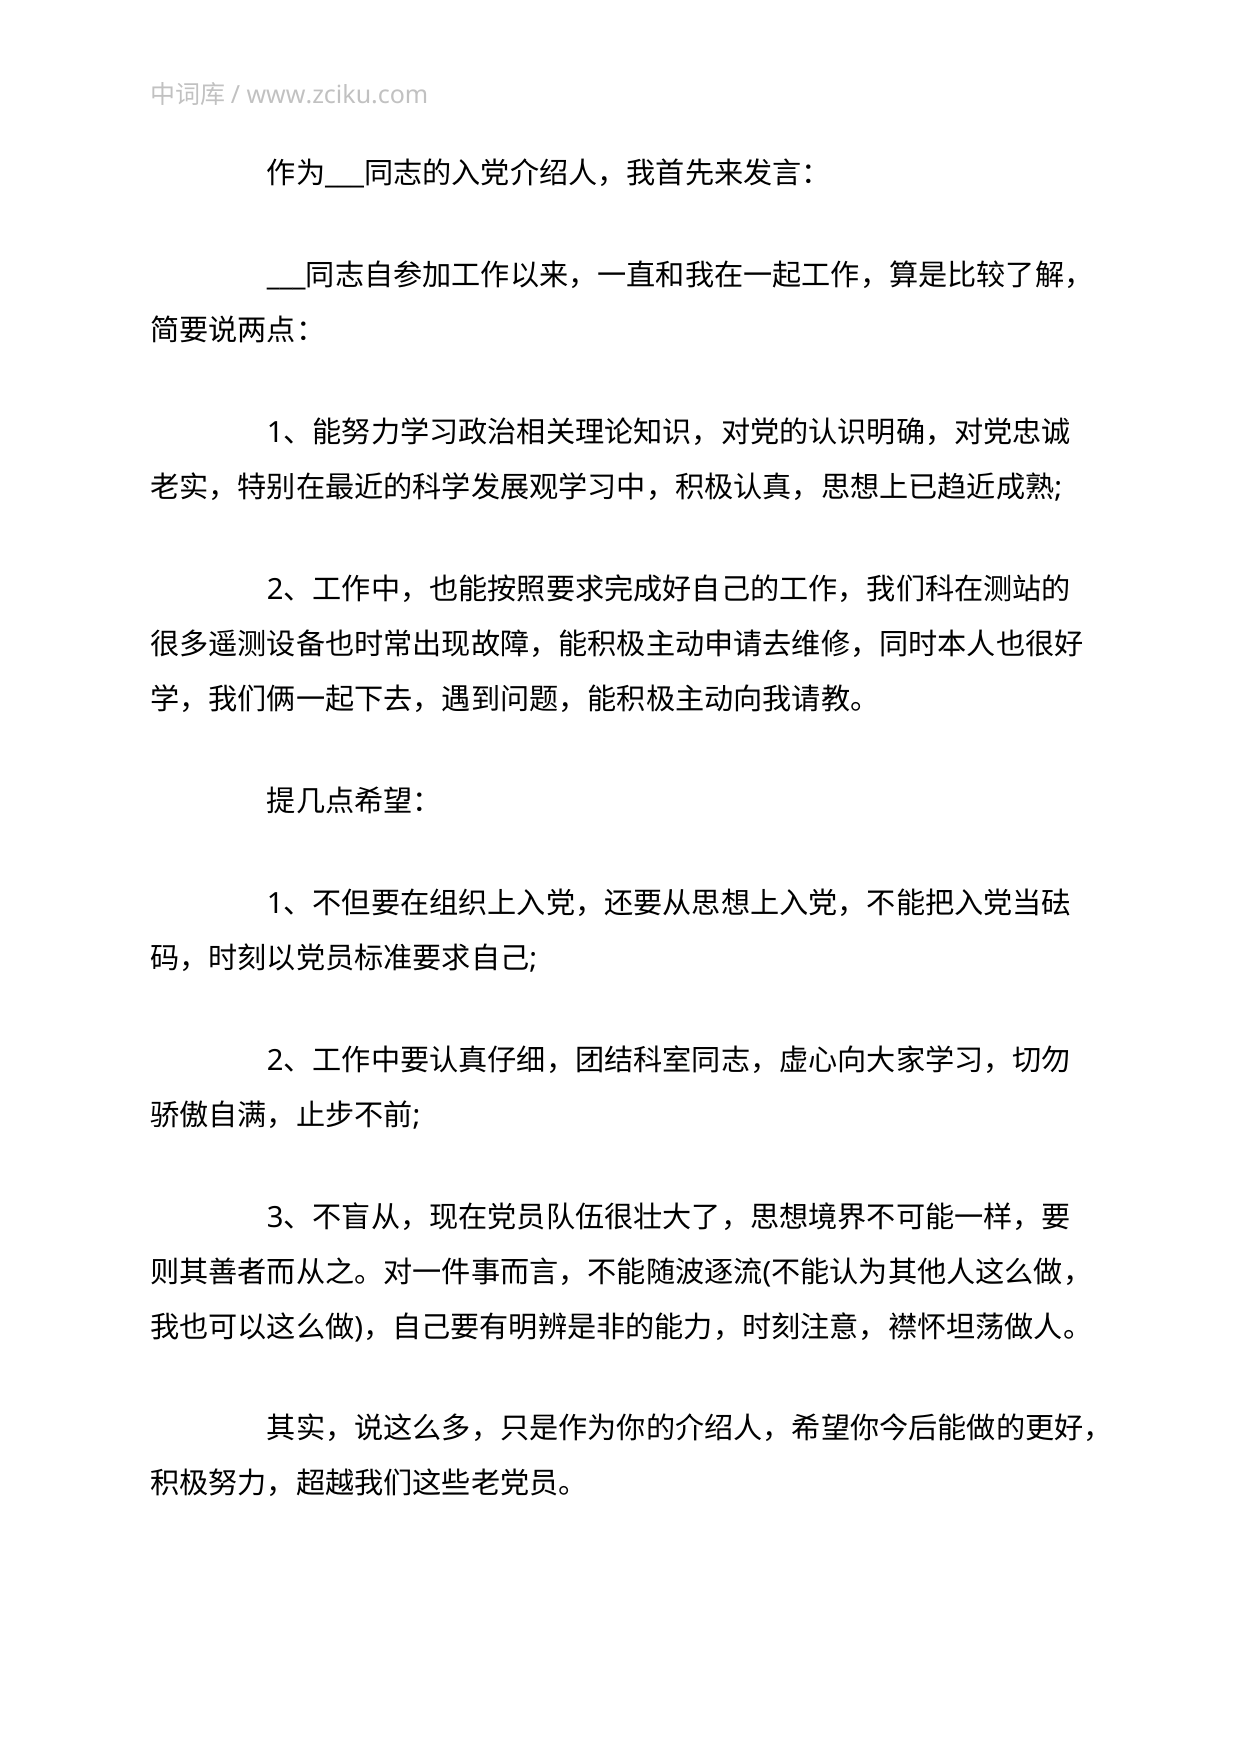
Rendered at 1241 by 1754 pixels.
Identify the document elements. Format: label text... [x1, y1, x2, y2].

text 其实，说这么多，只是作为你的介绍人，希望你今后能做的更好，积极努力，超越我们这些老党员。 [150, 1405, 1090, 1502]
text ___同志自参加工作以来，一直和我在一起工作，算是比较了解，简要说两点： [150, 252, 1090, 349]
text 1、不但要在组织上入党，还要从思想上入党，不能把入党当砝码，时刻以党员标准要求自己; [150, 879, 1090, 977]
text 2、工作中，也能按照要求完成好自己的工作，我们科在测站的很多遥测设备也时常出现故障，能积极主动申请去维修，同时本人也很好学，我们俩一起下去，遇到问题，能积极主动向我请教。 [150, 566, 1090, 718]
text 提几点希望： [150, 777, 1090, 820]
text 1、能努力学习政治相关理论知识，对党的认识明确，对党忠诚老实，特别在最近的科学发展观学习中，积极认真，思想上已趋近成熟; [150, 409, 1090, 506]
text 3、不盲从，现在党员队伍很壮大了，思想境界不可能一样，要则其善者而从之。对一件事而言，不能随波逐流(不能认为其他人这么做，我也可以这么做)，自己要有明辨是非的能力，时刻注意，襟怀坦荡做人。 [150, 1193, 1090, 1346]
text 作为___同志的入党介绍人，我首先来发言： [150, 150, 1090, 192]
text 2、工作中要认真仔细，团结科室同志，虚心向大家学习，切勿骄傲自满，止步不前; [150, 1036, 1090, 1133]
